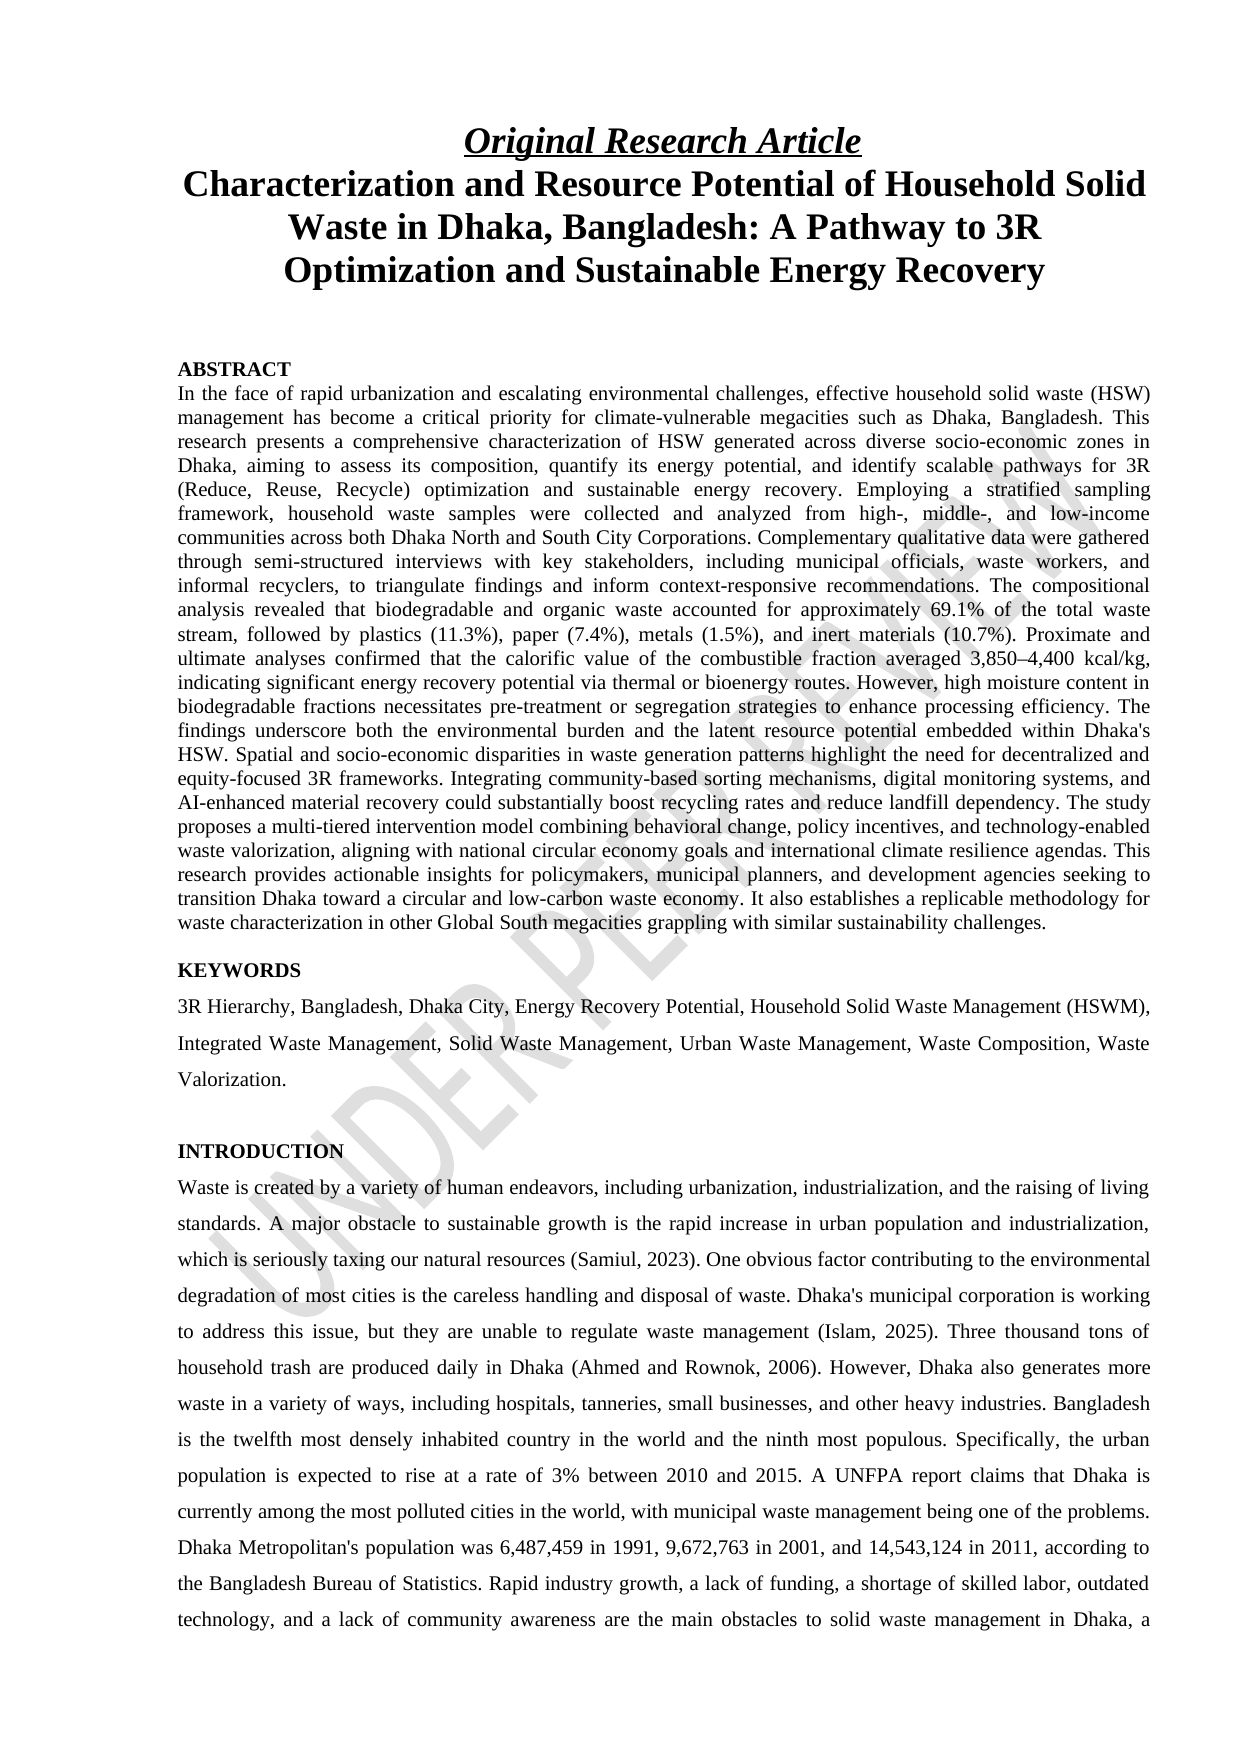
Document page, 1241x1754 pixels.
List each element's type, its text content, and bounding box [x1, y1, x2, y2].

text Original Research Article [177, 118, 1152, 161]
text 3R Hierarchy, Bangladesh, Dhaka City, Energy Recovery Potential, Household Solid Waste Management (HSWM), Integrated Waste Management, Solid Waste Management, Urban Waste Management, Waste Composition, Waste Valorization. [177, 994, 1152, 1091]
text KEYWORDS [177, 958, 1152, 982]
text INTRODUCTION [177, 1138, 1152, 1163]
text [177, 1174, 1152, 1631]
text Characterization and Resource Potential of Household Solid Waste in Dhaka, Bangladesh: A Pathway to 3R Optimization and Sustainable Energy Recovery [177, 161, 1152, 291]
text ABSTRACT [177, 357, 1152, 381]
text In the face of rapid urbanization and escalating environmental challenges, effective household solid waste (HSW) management has become a critical priority for climate-vulnerable megacities such as Dhaka, Bangladesh. This research presents a comprehensive characterization of HSW generated across diverse socio-economic zones in Dhaka, aiming to assess its composition, quantify its energy potential, and identify scalable pathways for 3R (Reduce, Reuse, Recycle) optimization and sustainable energy recovery. Employing a stratified sampling framework, household waste samples were collected and analyzed from high-, middle-, and low-income communities across both Dhaka North and South City Corporations. Complementary qualitative data were gathered through semi-structured interviews with key stakeholders, including municipal officials, waste workers, and informal recyclers, to triangulate findings and inform context-responsive recommendations. The compositional analysis revealed that biodegradable and organic waste accounted for approximately 69.1% of the total waste stream, followed by plastics (11.3%), paper (7.4%), metals (1.5%), and inert materials (10.7%). Proximate and ultimate analyses confirmed that the calorific value of the combustible fraction averaged 3,850–4,400 kcal/kg, indicating significant energy recovery potential via thermal or bioenergy routes. However, high moisture content in biodegradable fractions necessitates pre-treatment or segregation strategies to enhance processing efficiency. The findings underscore both the environmental burden and the latent resource potential embedded within Dhaka's HSW. Spatial and socio-economic disparities in waste generation patterns highlight the need for decentralized and equity-focused 3R frameworks. Integrating community-based sorting mechanisms, digital monitoring systems, and AI-enhanced material recovery could substantially boost recycling rates and reduce landfill dependency. The study proposes a multi-tiered intervention model combining behavioral change, policy incentives, and technology-enabled waste valorization, aligning with national circular economy goals and international climate resilience agendas. This research provides actionable insights for policymakers, municipal planners, and development agencies seeking to transition Dhaka toward a circular and low-carbon waste economy. It also establishes a replicable methodology for waste characterization in other Global South megacities grappling with similar sustainability challenges. [177, 381, 1152, 934]
